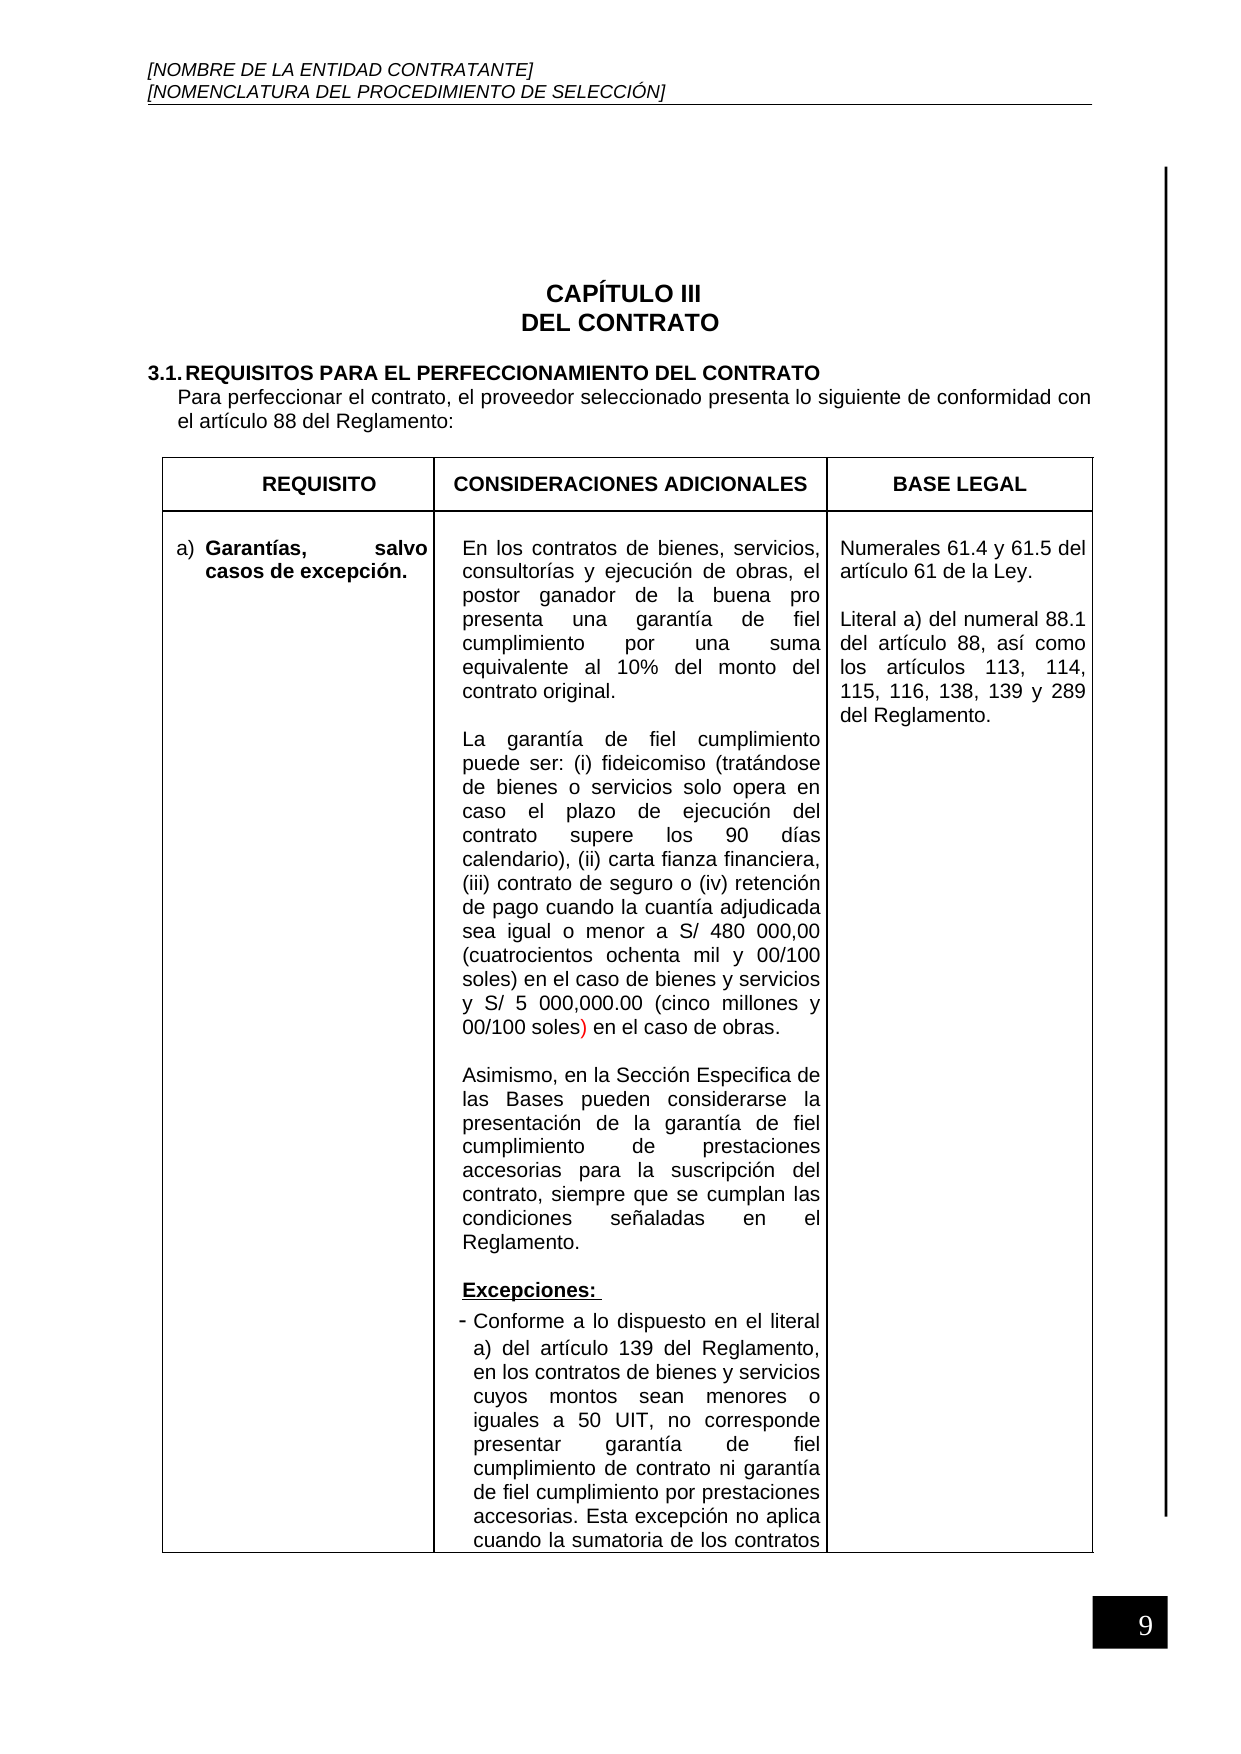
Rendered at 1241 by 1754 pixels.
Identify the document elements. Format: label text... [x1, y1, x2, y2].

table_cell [435, 512, 826, 1552]
text DEL CONTRATO [148, 308, 1092, 337]
text Para perfeccionar el contrato, el proveedor seleccionado presenta lo siguiente de conformidad con el artículo 88 del Reglamento: [177, 385, 1092, 433]
table_header CONSIDERACIONES ADICIONALES [435, 458, 826, 510]
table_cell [828, 512, 1092, 1552]
list REQUISITOS PARA EL PERFECCIONAMIENTO DEL CONTRATO [148, 361, 1092, 385]
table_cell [163, 512, 433, 1552]
list CAPÍTULO III [154, 279, 1092, 308]
table_header REQUISITO [163, 458, 433, 510]
table_header BASE LEGAL [828, 458, 1092, 510]
